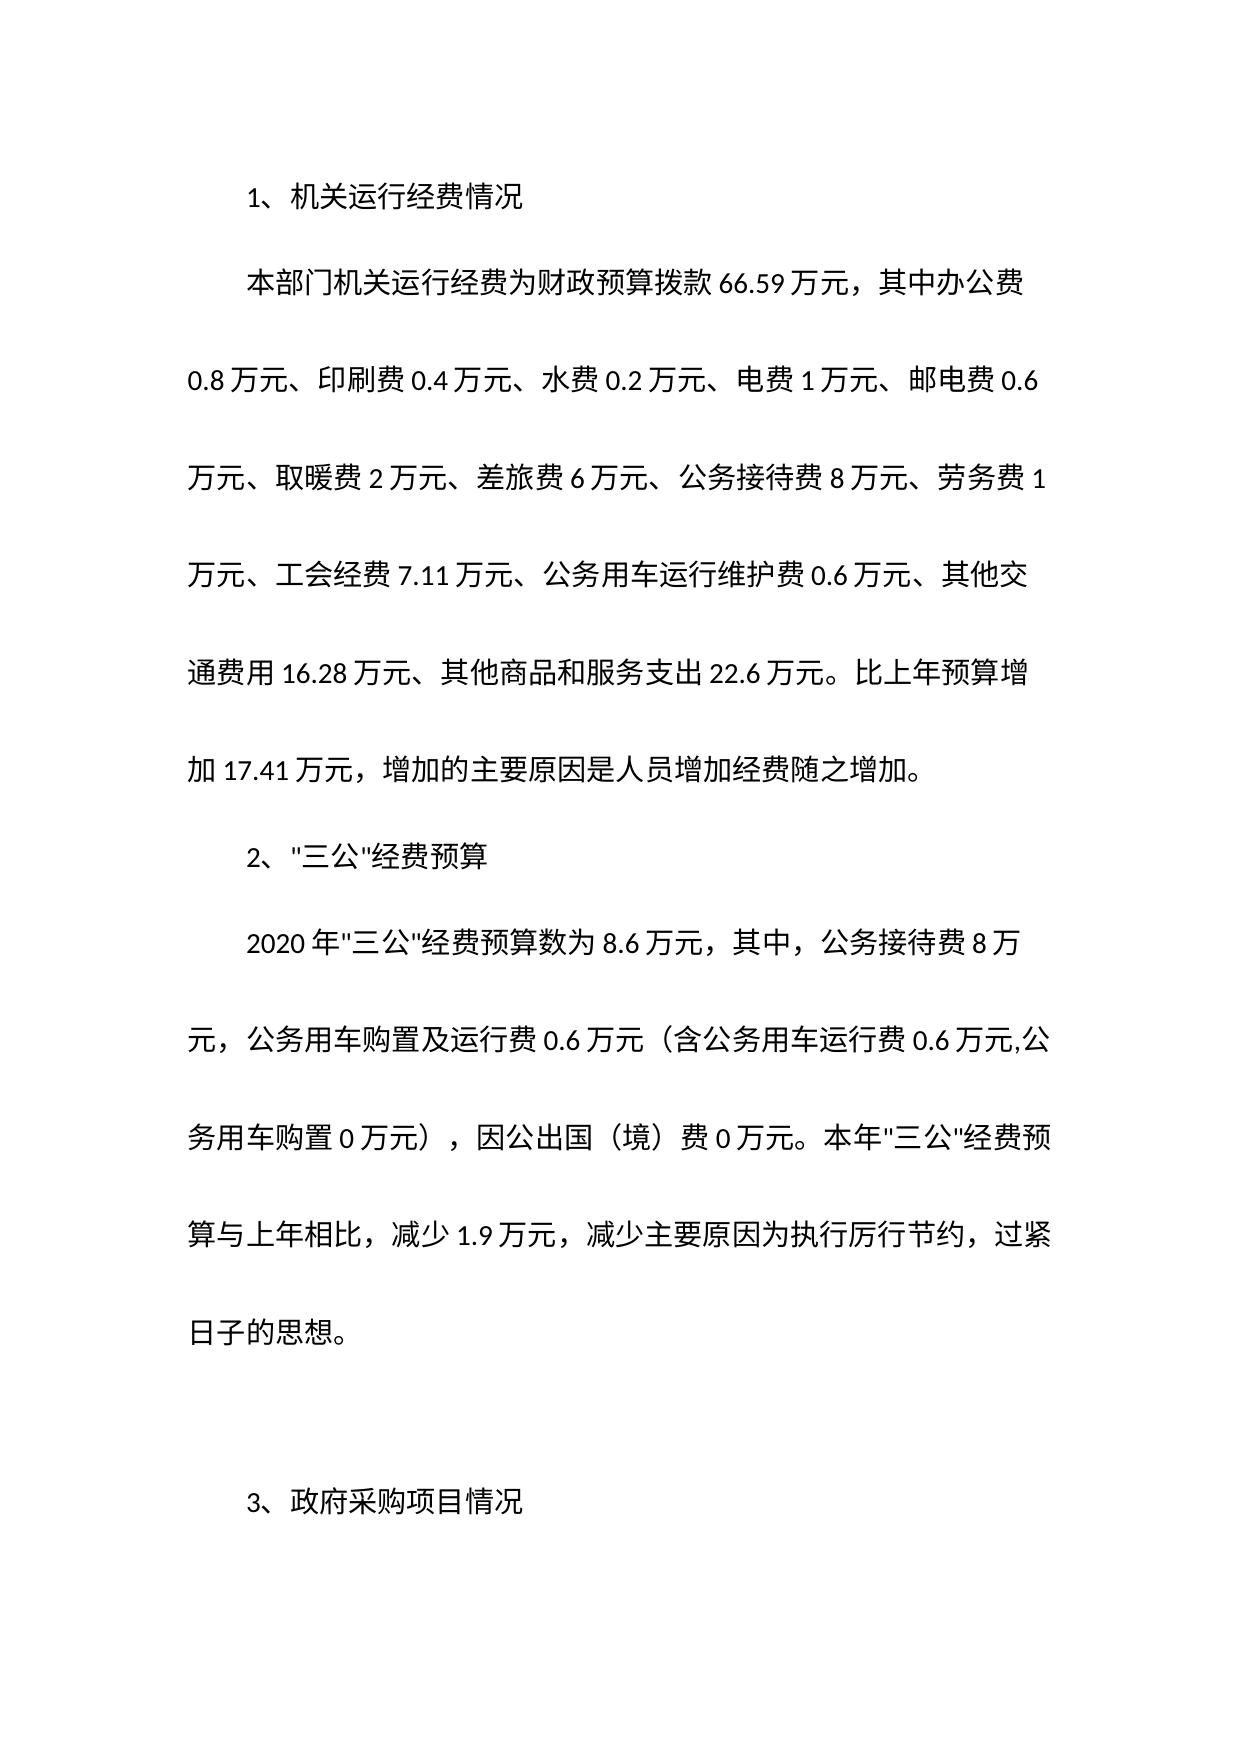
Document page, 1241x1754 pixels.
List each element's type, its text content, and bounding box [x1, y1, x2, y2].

text 本部门机关运行经费为财政预算拨款66.59万元，其中办公费0.8万元、印刷费0.4万元、水费0.2万元、电费1万元、邮电费0.6万元、取暖费2万元、差旅费6万元、公务接待费8万元、劳务费1万元、工会经费7.11万元、公务用车运行维护费0.6万元、其他交通费用16.28万元、其他商品和服务支出22.6万元。比上年预算增加17.41万元，增加的主要原因是人员增加经费随之增加。 [187, 248, 1053, 801]
text 3、政府采购项目情况 [187, 1467, 1053, 1532]
text 2020年"三公"经费预算数为8.6万元，其中，公务接待费8万元，公务用车购置及运行费0.6万元（含公务用车运行费0.6万元,公务用车购置0万元），因公出国（境）费0万元。本年"三公"经费预算与上年相比，减少1.9万元，减少主要原因为执行厉行节约，过紧日子的思想。 [187, 908, 1053, 1363]
text 2、"三公"经费预算 [187, 822, 1053, 887]
text 1、机关运行经费情况 [187, 162, 1053, 227]
